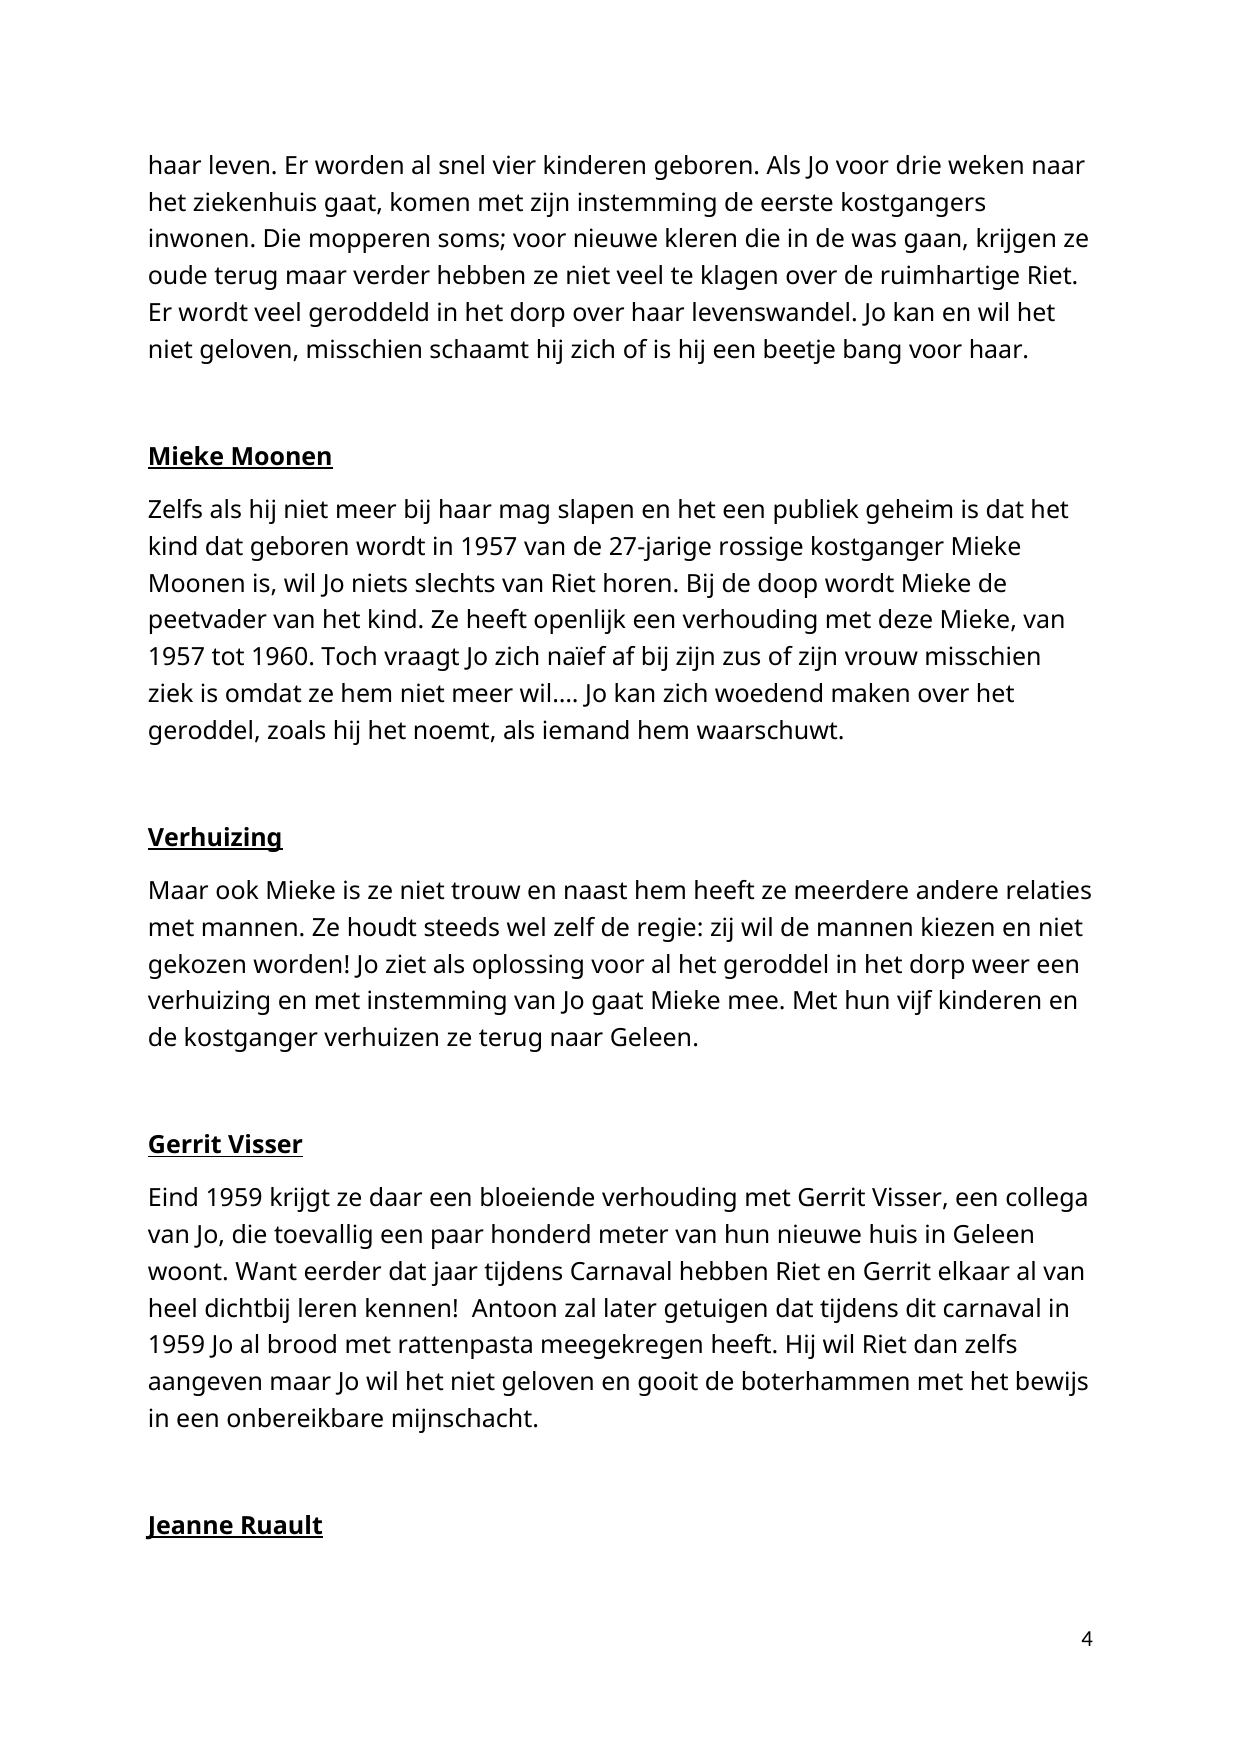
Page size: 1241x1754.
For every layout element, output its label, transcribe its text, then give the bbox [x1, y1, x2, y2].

text Verhuizing [148, 819, 1093, 853]
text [148, 148, 1093, 366]
text Gerrit Visser [148, 1127, 1093, 1161]
text Eind 1959 krijgt ze daar een bloeiende verhouding met Gerrit Visser, een collega van Jo, die toevallig een paar honderd meter van hun nieuwe huis in Geleen woont. Want eerder dat jaar tijdens Carnaval hebben Riet en Gerrit elkaar al van heel dichtbij leren kennen! Antoon zal later getuigen dat tijdens dit carnaval in 1959 Jo al brood met rattenpasta meegekregen heeft. Hij wil Riet dan zelfs aangeven maar Jo wil het niet geloven en gooit de boterhammen met het bewijs in een onbereikbare mijnschacht. [148, 1180, 1093, 1435]
text Zelfs als hij niet meer bij haar mag slapen en het een publiek geheim is dat het kind dat geboren wordt in 1957 van de 27-jarige rossige kostganger Mieke Moonen is, wil Jo niets slechts van Riet horen. Bij de doop wordt Mieke de peetvader van het kind. Ze heeft openlijk een verhouding met deze Mieke, van 1957 tot 1960. Toch vraagt Jo zich naïef af bij zijn zus of zijn vrouw misschien ziek is omdat ze hem niet meer wil…. Jo kan zich woedend maken over het geroddel, zoals hij het noemt, als iemand hem waarschuwt. [148, 492, 1093, 746]
text Maar ook Mieke is ze niet trouw en naast hem heeft ze meerdere andere relaties met mannen. Ze houdt steeds wel zelf de regie: zij wil de mannen kiezen en niet gekozen worden! Jo ziet als oplossing voor al het geroddel in het dorp weer een verhuizing en met instemming van Jo gaat Mieke mee. Met hun vijf kinderen en de kostganger verhuizen ze terug naar Geleen. [148, 873, 1093, 1054]
text Jeanne Ruault [148, 1508, 1093, 1542]
text Mieke Moonen [148, 438, 1093, 472]
